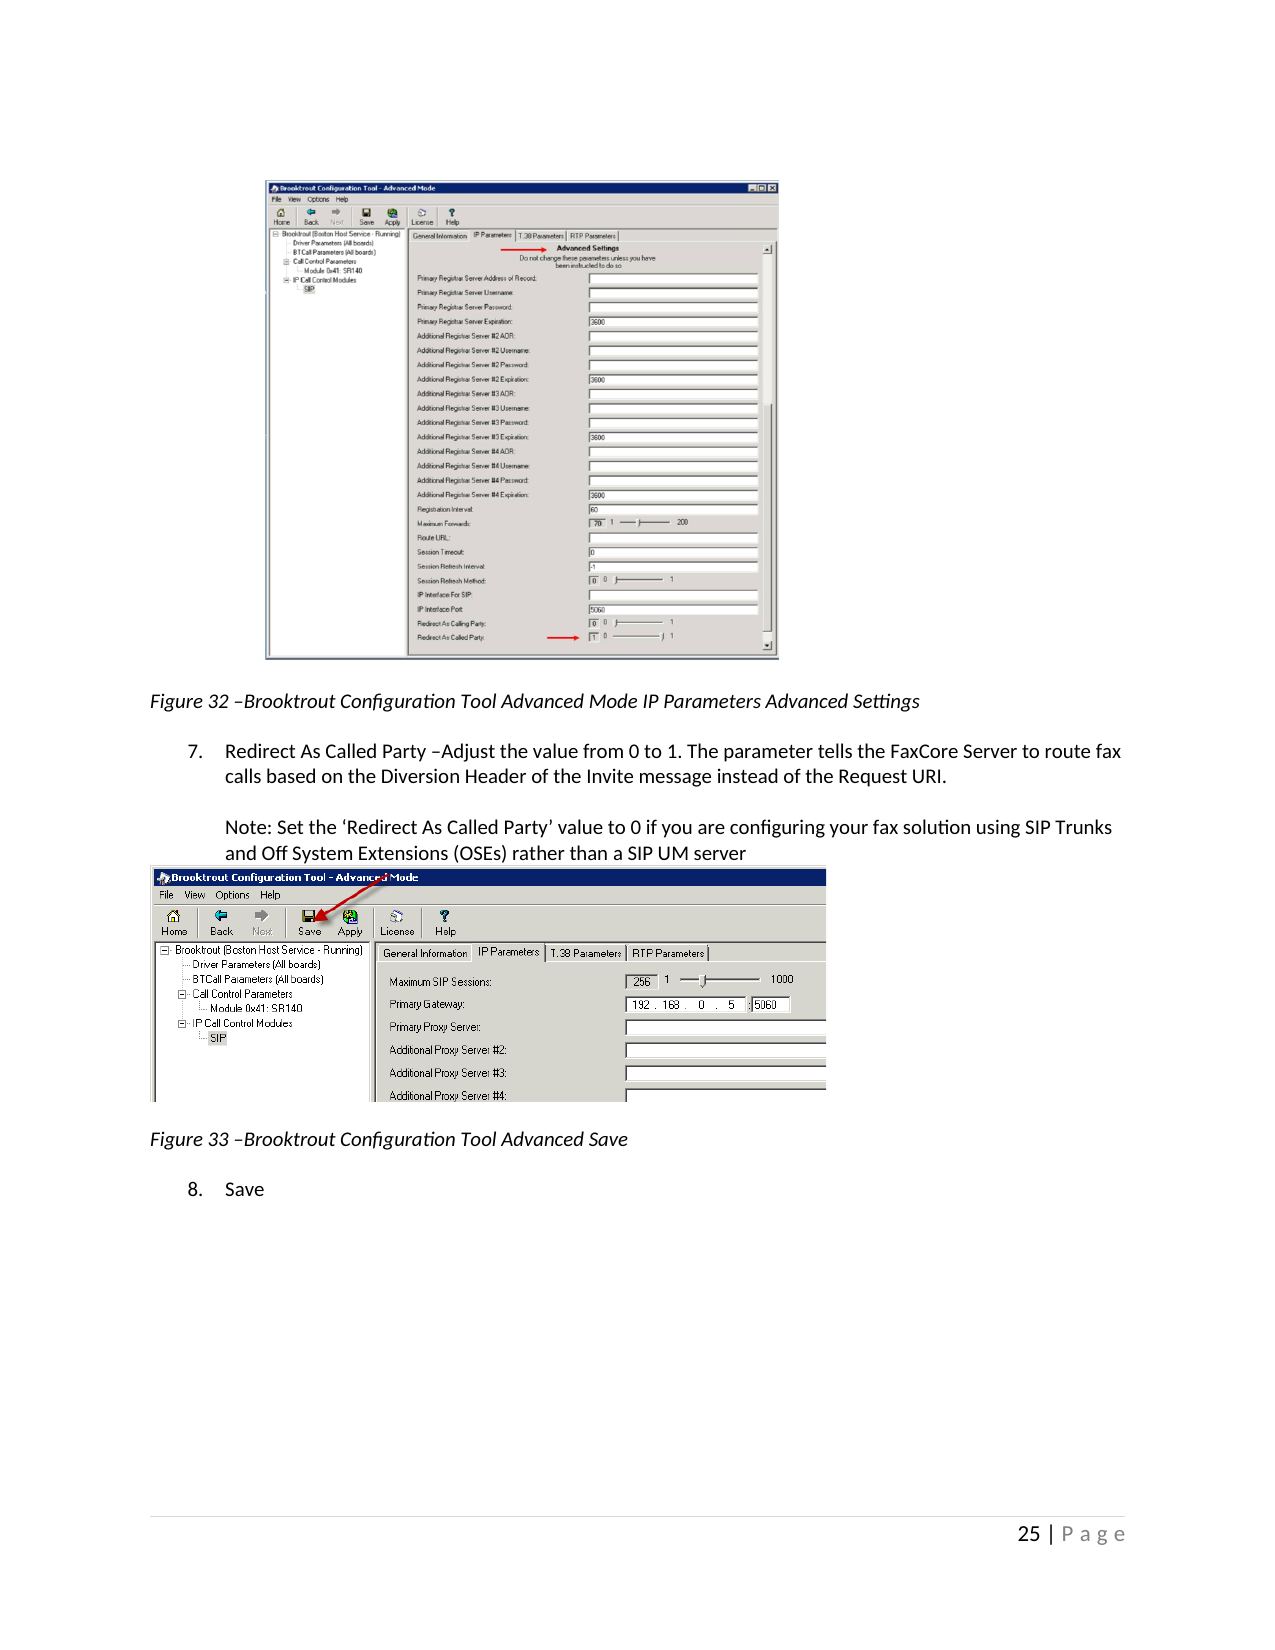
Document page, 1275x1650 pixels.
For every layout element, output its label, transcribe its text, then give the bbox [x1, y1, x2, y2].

text Figure 32 –Brooktrout Configuration Tool Advanced Mode IP Parameters Advanced Settings [150, 688, 1125, 713]
list Save [187, 1176, 1125, 1227]
text Figure 33 –Brooktrout Configuration Tool Advanced Save [150, 1126, 1125, 1152]
picture [150, 865, 827, 1102]
list Redirect As Called Party –Adjust the value from 0 to 1. The parameter tells the FaxCore Server to route fax calls based on the Diversion Header of the Invite message instead of the Request URI. Note: Set the ‘Redirect As Called Party’ value to 0 if you are configuring your fax solution using SIP Trunks and Off System Extensions (OSEs) rather than a SIP UM server [187, 738, 1125, 865]
picture [262, 177, 783, 663]
